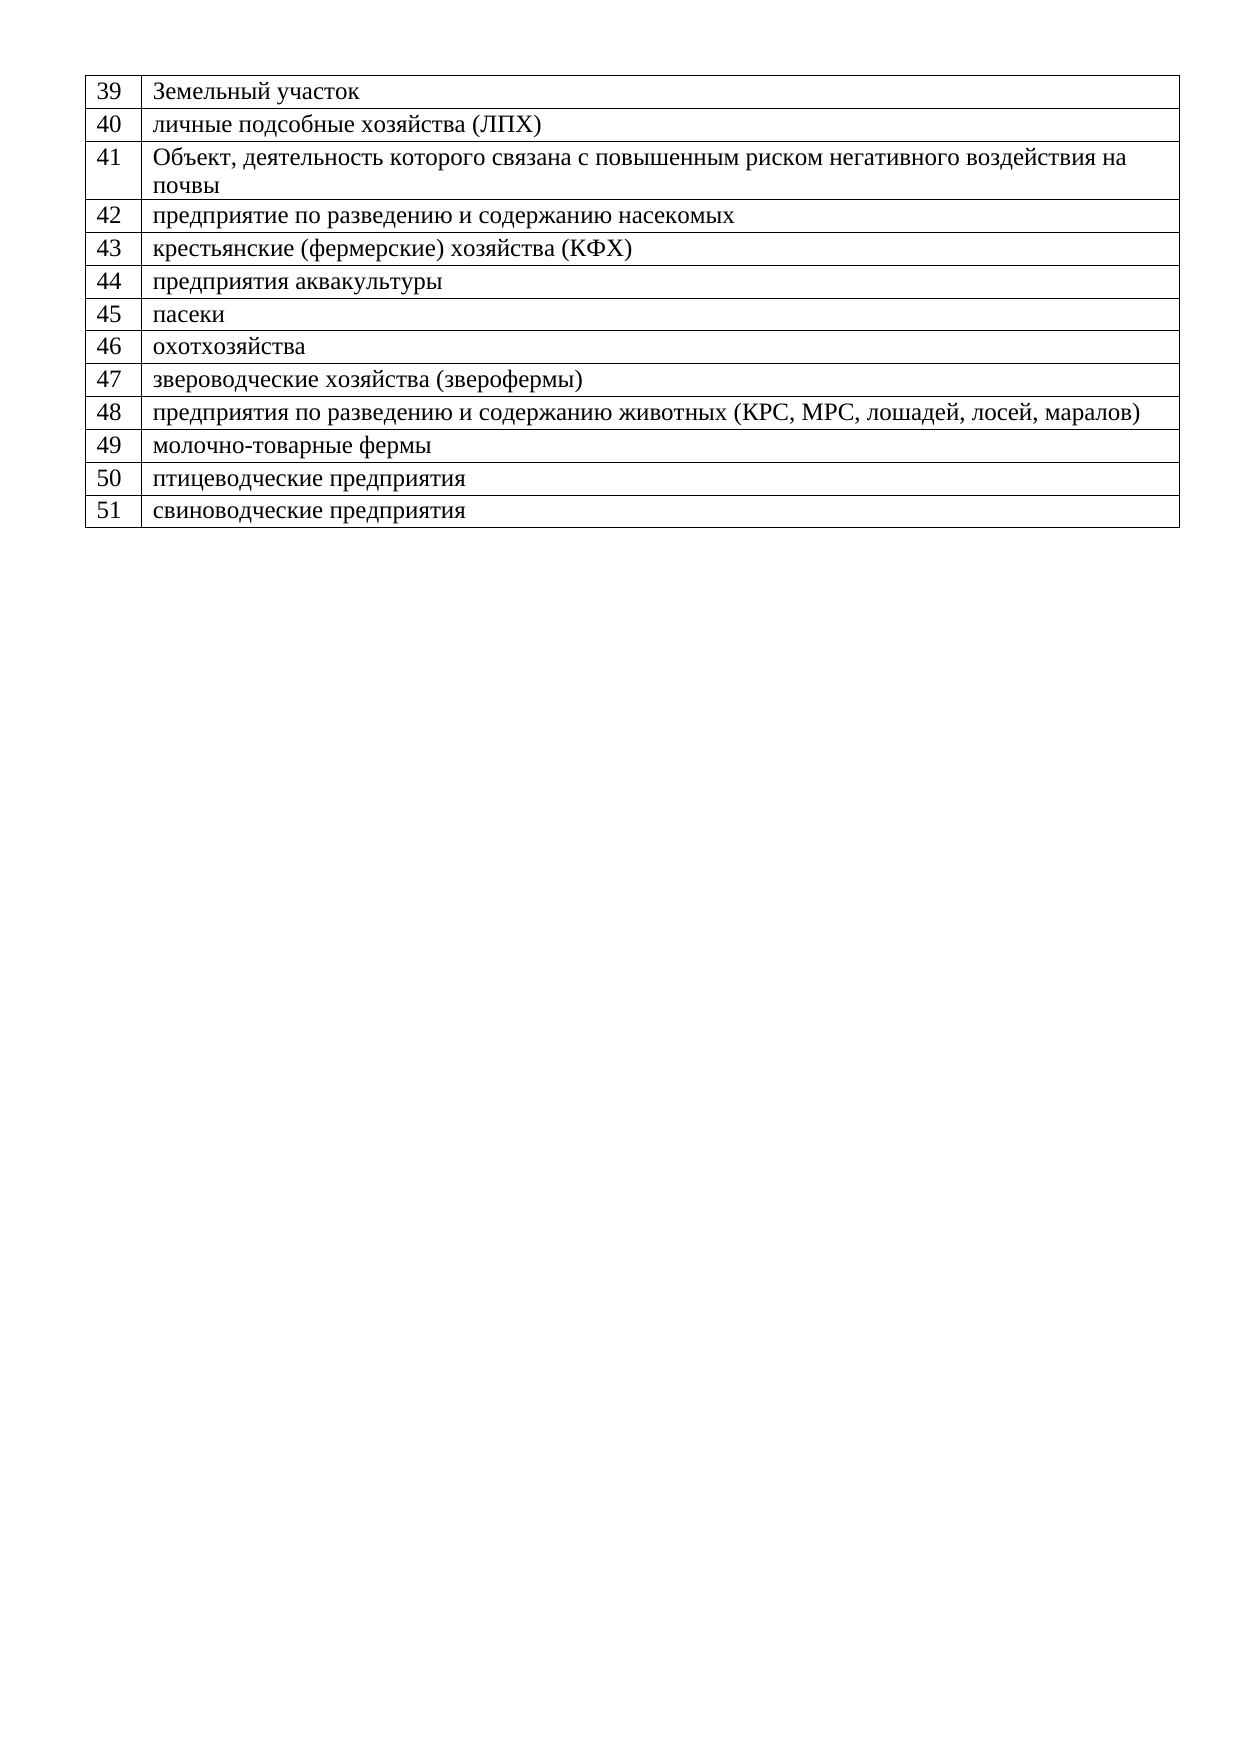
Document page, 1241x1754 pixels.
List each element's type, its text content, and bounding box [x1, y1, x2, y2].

table_cell предприятия аквакультуры [142, 266, 1179, 298]
table_cell 45 [86, 299, 141, 330]
table_cell пасеки [142, 299, 1179, 330]
table_cell 41 [86, 142, 141, 199]
table_cell 49 [86, 430, 141, 462]
table_cell личные подсобные хозяйства (ЛПХ) [142, 109, 1179, 141]
table_cell Объект, деятельность которого связана с повышенным риском негативного воздействия на почвы [142, 142, 1179, 199]
table_cell 40 [86, 109, 141, 141]
table_cell охотхозяйства [142, 331, 1179, 363]
table_cell Земельный участок [142, 76, 1179, 108]
table_cell 50 [86, 463, 141, 494]
table_cell молочно-товарные фермы [142, 430, 1179, 462]
table_cell свиноводческие предприятия [142, 496, 1179, 527]
table_cell предприятие по разведению и содержанию насекомых [142, 200, 1179, 232]
table_cell 43 [86, 233, 141, 265]
table_cell звероводческие хозяйства (зверофермы) [142, 364, 1179, 396]
table_cell предприятия по разведению и содержанию животных (КРС, МРС, лошадей, лосей, маралов) [142, 397, 1179, 429]
table_cell 48 [86, 397, 141, 429]
table_cell птицеводческие предприятия [142, 463, 1179, 494]
table_cell 42 [86, 200, 141, 232]
table_cell 39 [86, 76, 141, 108]
table_cell 44 [86, 266, 141, 298]
table_cell 47 [86, 364, 141, 396]
table_cell 51 [86, 496, 141, 527]
table_cell крестьянские (фермерские) хозяйства (КФХ) [142, 233, 1179, 265]
table_cell 46 [86, 331, 141, 363]
